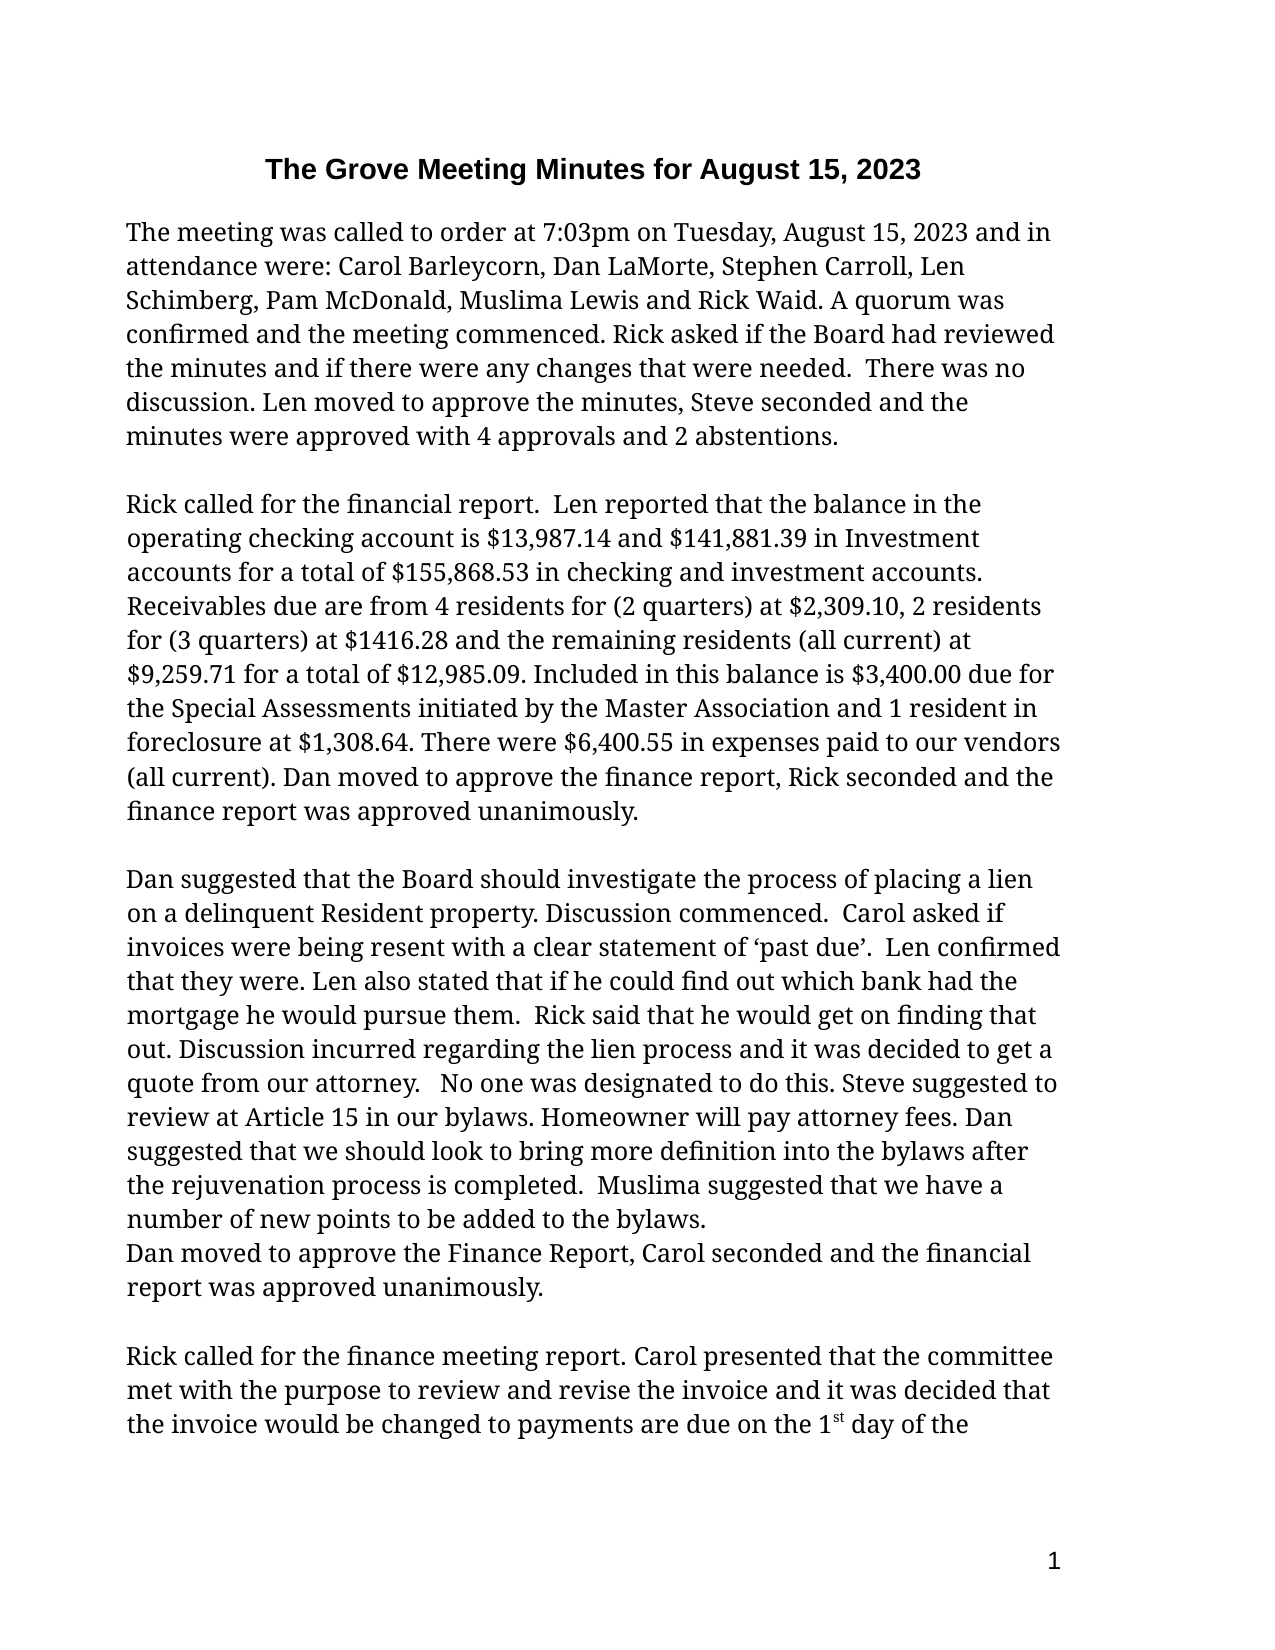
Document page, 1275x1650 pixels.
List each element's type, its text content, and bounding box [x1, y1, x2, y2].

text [126, 1338, 1061, 1440]
text Rick called for the financial report. Len reported that the balance in the operating checking account is $13,987.14 and $141,881.39 in Investment accounts for a total of $155,868.53 in checking and investment accounts. Receivables due are from 4 residents for (2 quarters) at $2,309.10, 2 residents for (3 quarters) at $1416.28 and the remaining residents (all current) at $9,259.71 for a total of $12,985.09. Included in this balance is $3,400.00 due for the Special Assessments initiated by the Master Association and 1 resident in foreclosure at $1,308.64. There were $6,400.55 in expenses paid to our vendors (all current). Dan moved to approve the finance report, Rick seconded and the finance report was approved unanimously. [126, 487, 1061, 827]
text The meeting was called to order at 7:03pm on Tuesday, August 15, 2023 and in attendance were: Carol Barleycorn, Dan LaMorte, Stephen Carroll, Len Schimberg, Pam McDonald, Muslima Lewis and Rick Waid. A quorum was confirmed and the meeting commenced. Rick asked if the Board had reviewed the minutes and if there were any changes that were needed. There was no discussion. Len moved to approve the minutes, Steve seconded and the minutes were approved with 4 approvals and 2 abstentions. [126, 214, 1061, 453]
text Dan suggested that the Board should investigate the process of placing a lien on a delinquent Resident property. Discussion commenced. Carol asked if invoices were being resent with a clear statement of ‘past due’. Len confirmed that they were. Len also stated that if he could find out which bank had the mortgage he would pursue them. Rick said that he would get on finding that out. Discussion incurred regarding the lien process and it was decided to get a quote from our attorney. No one was designated to do this. Steve suggested to review at Article 15 in our bylaws. Homeowner will pay attorney fees. Dan suggested that we should look to bring more definition into the bylaws after the rejuvenation process is completed. Muslima suggested that we have a number of new points to be added to the bylaws. [126, 861, 1061, 1236]
text Dan moved to approve the Finance Report, Carol seconded and the financial report was approved unanimously. [126, 1236, 1061, 1304]
text The Grove Meeting Minutes for August 15, 2023 [126, 152, 1061, 185]
